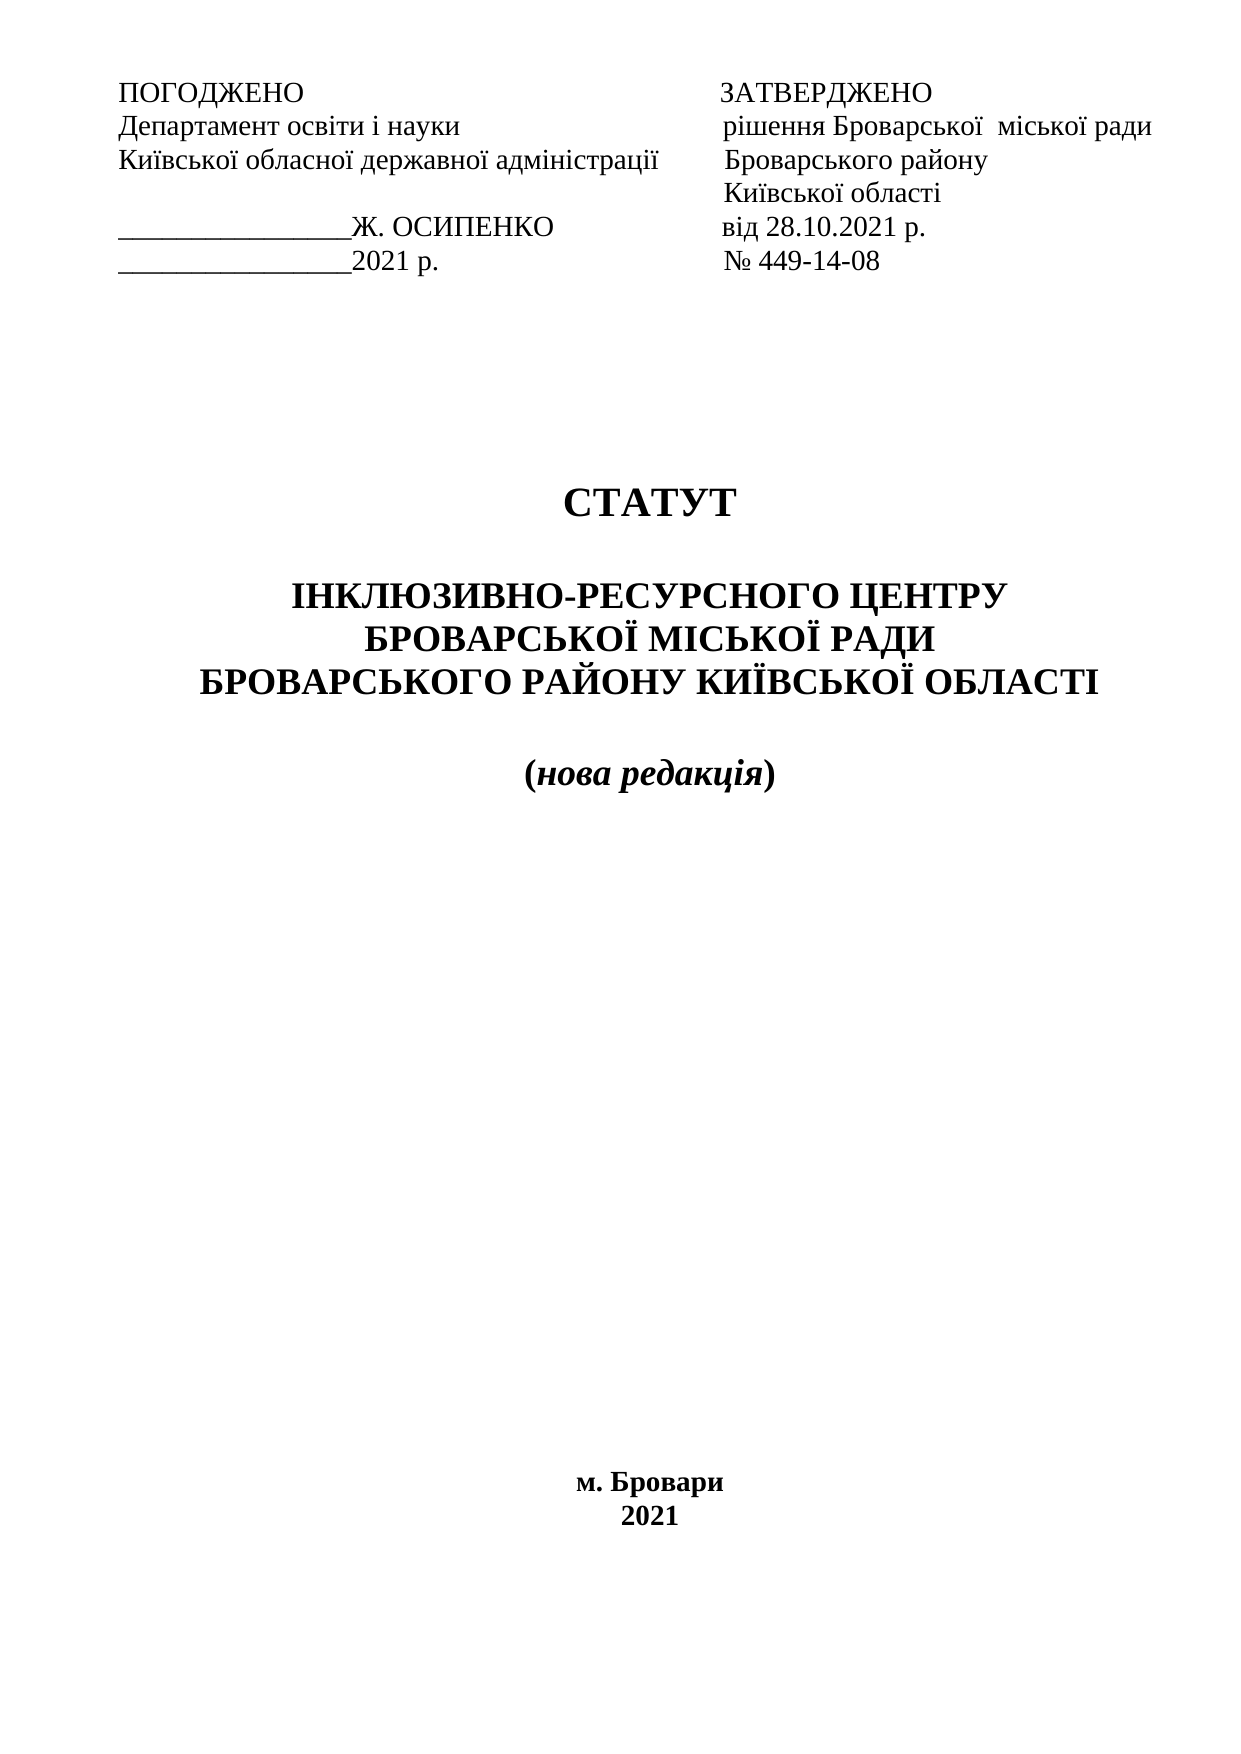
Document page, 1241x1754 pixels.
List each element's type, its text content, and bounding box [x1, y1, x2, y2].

text ________________Ж. ОСИПЕНКО від 28.10.2021 р. [118, 209, 1181, 243]
text БРОВАРСЬКОГО РАЙОНУ КИЇВСЬКОЇ ОБЛАСТІ [118, 659, 1181, 703]
text ПОГОДЖЕНО ЗАТВЕРДЖЕНО [118, 75, 1181, 108]
text СТАТУТ [118, 477, 1181, 525]
text Департамент освіти і науки рішення Броварської міської ради Київської обласної державної адміністрації Броварського району [118, 108, 1181, 176]
text м. Бровари [118, 1464, 1181, 1498]
text 2021 [118, 1498, 1181, 1532]
text (нова редакція) [118, 751, 1181, 794]
text ________________2021 р. № 449-14-08 [118, 243, 1181, 276]
text Київської області [118, 176, 1181, 209]
text ІНКЛЮЗИВНО-РЕСУРСНОГО ЦЕНТРУ [118, 573, 1181, 616]
text БРОВАРСЬКОЇ МІСЬКОЇ РАДИ [118, 616, 1181, 659]
